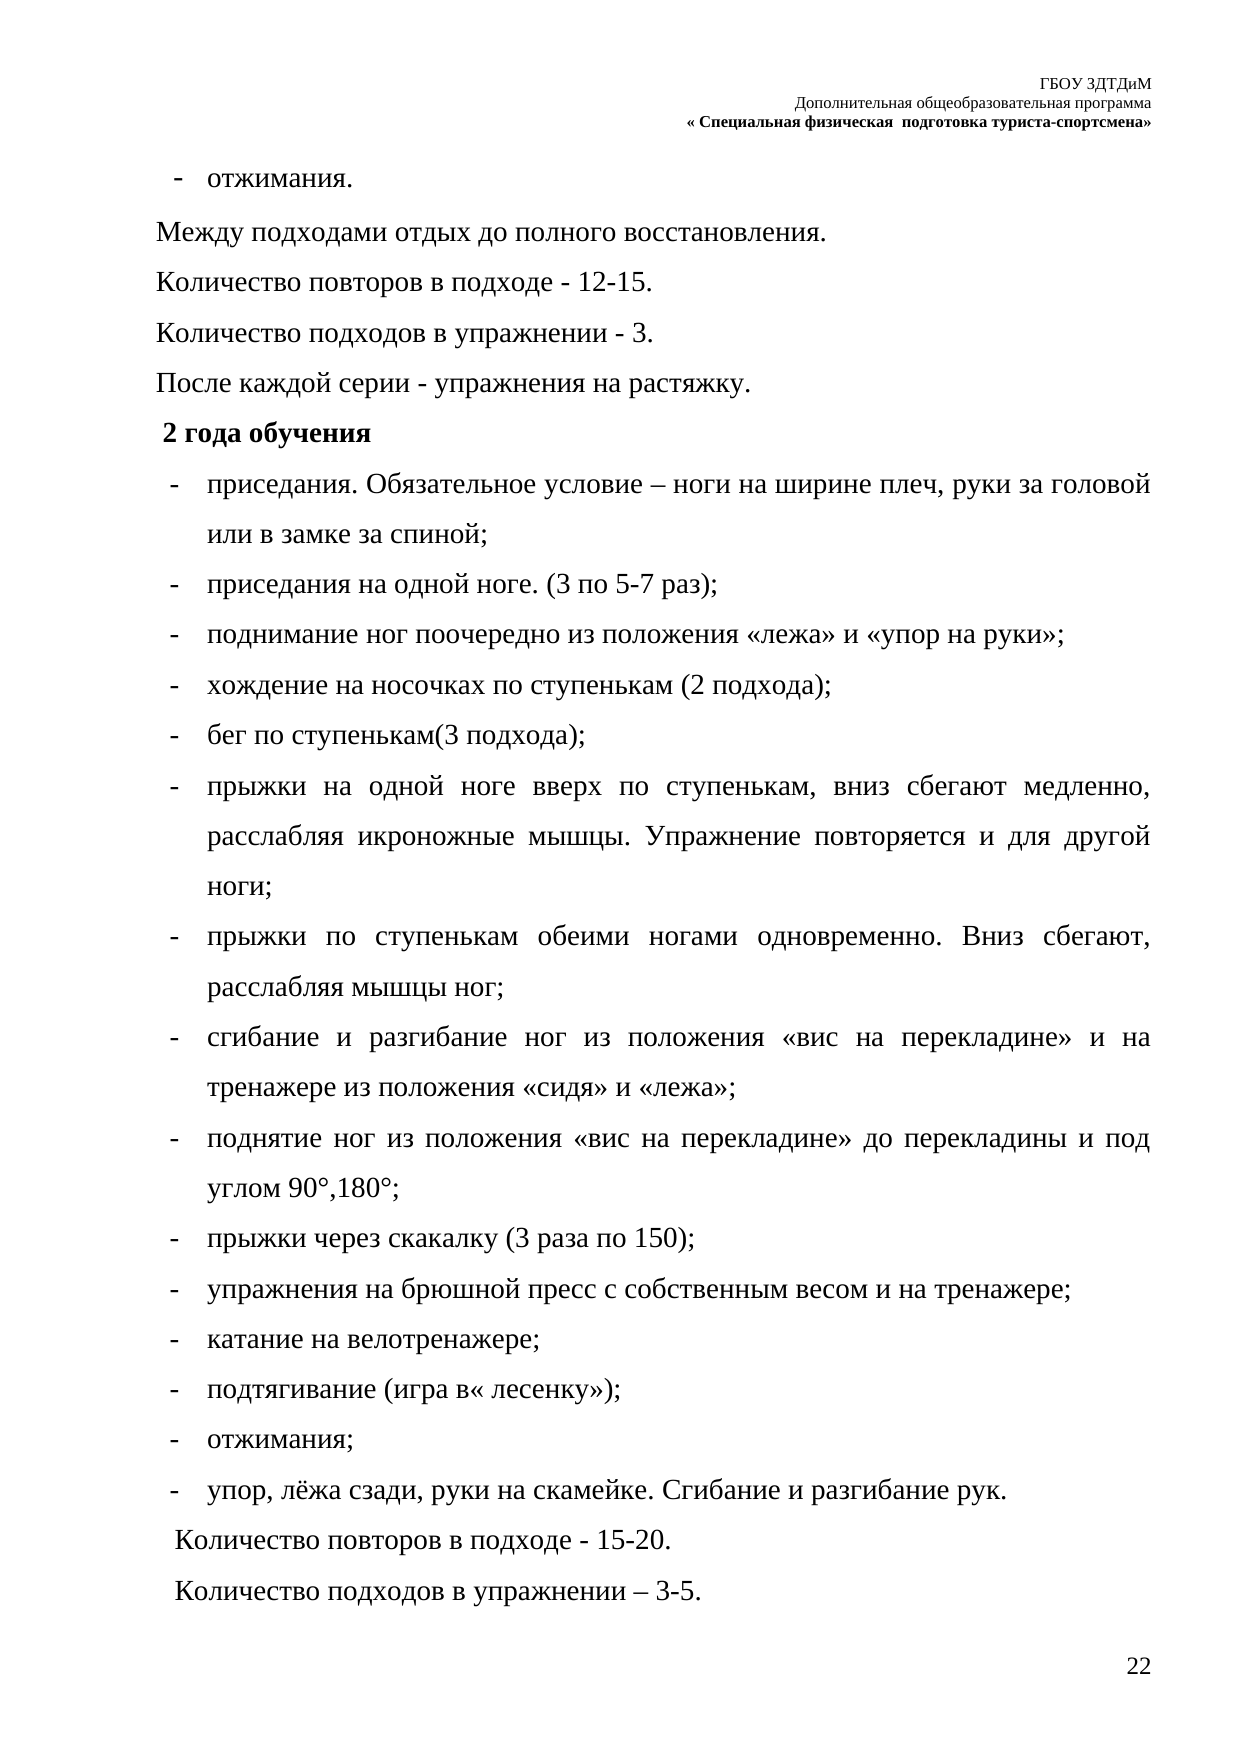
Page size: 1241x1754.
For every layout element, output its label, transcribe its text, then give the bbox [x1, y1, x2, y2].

text Количество подходов в упражнении - 3. [156, 315, 1152, 348]
list упражнения на брюшной пресс с собственным весом и на тренажере; [169, 1271, 1152, 1304]
list приседания. Обязательное условие – ноги на ширине плеч, руки за головой или в замке за спиной; [169, 466, 1152, 549]
text Количество повторов в подходе - 12-15. [156, 264, 1152, 298]
text Между подходами отдых до полного восстановления. [156, 214, 1152, 248]
list катание на велотренажере; [169, 1321, 1152, 1354]
list прыжки через скакалку (3 раза по 150); [169, 1220, 1152, 1254]
list поднятие ног из положения «вис на перекладине» до перекладины и под углом 90°,180°; [169, 1120, 1152, 1204]
text Количество повторов в подходе - 15-20. [174, 1522, 1152, 1556]
list бег по ступенькам(3 подхода); [169, 717, 1152, 751]
list упор, лёжа сзади, руки на скамейке. Сгибание и разгибание рук. [169, 1472, 1152, 1506]
list прыжки на одной ноге вверх по ступенькам, вниз сбегают медленно, расслабляя икроножные мышцы. Упражнение повторяется и для другой ноги; [169, 768, 1152, 902]
list сгибание и разгибание ног из положения «вис на перекладине» и на тренажере из положения «сидя» и «лежа»; [169, 1019, 1152, 1103]
list подтягивание (игра в« лесенку»); [169, 1371, 1152, 1405]
text 2 года обучения [162, 415, 1152, 449]
list поднимание ног поочередно из положения «лежа» и «упор на руки»; [169, 617, 1152, 650]
text После каждой серии - упражнения на растяжку. [156, 365, 1152, 399]
list отжимания; [169, 1422, 1152, 1455]
text Количество подходов в упражнении – 3-5. [174, 1573, 1152, 1606]
list приседания на одной ноге. (3 по 5-7 раз); [169, 566, 1152, 600]
list отжимания. [169, 160, 1152, 196]
list хождение на носочках по ступенькам (2 подхода); [169, 667, 1152, 701]
list прыжки по ступенькам обеими ногами одновременно. Вниз сбегают, расслабляя мышцы ног; [169, 918, 1152, 1002]
